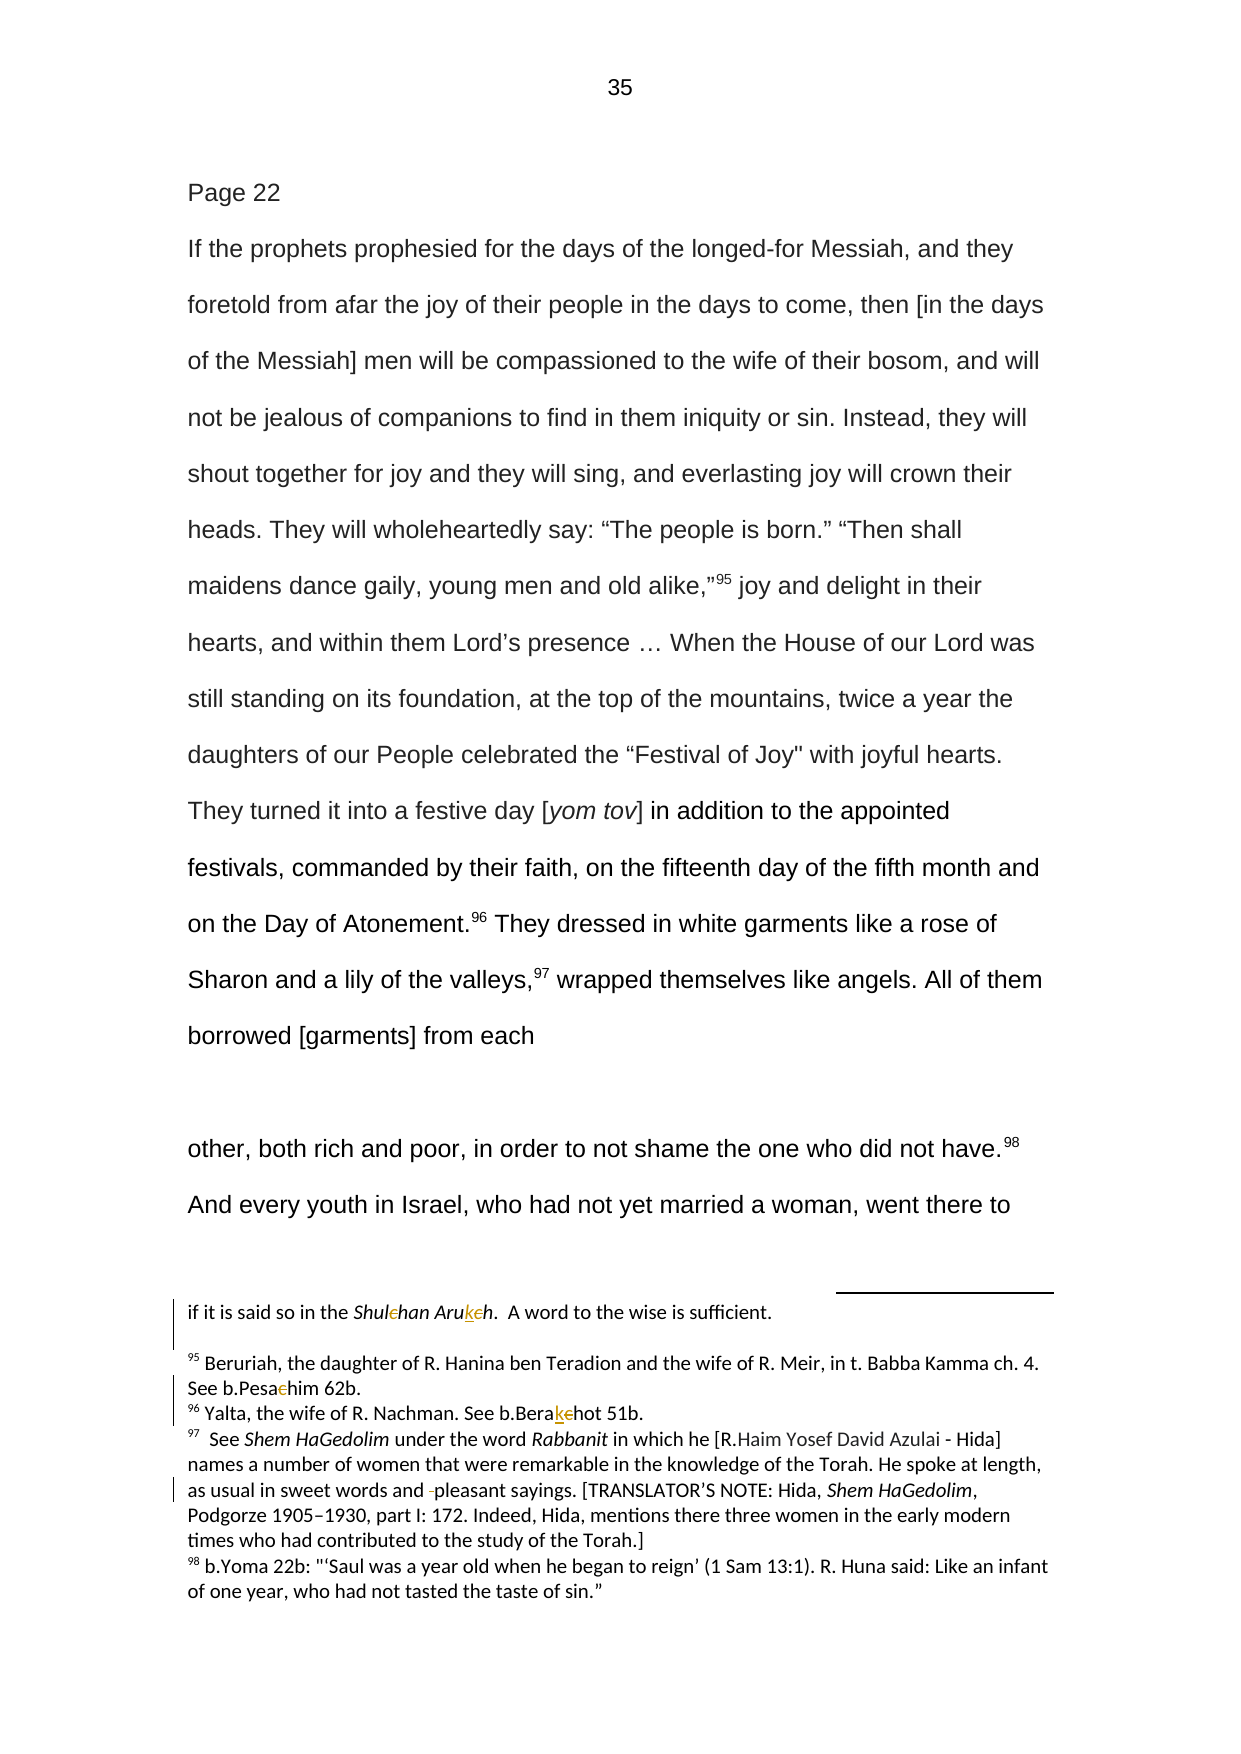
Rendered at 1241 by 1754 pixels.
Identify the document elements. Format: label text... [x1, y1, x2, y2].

text Page 22 [187, 150, 1053, 206]
text other, both rich and poor, in order to not shame the one who did not have. And every youth in Israel, who had not yet married a woman, went there to seek for himself, from God, a fitting helpmate for himself. They joyously cried and welcomed him calling for his watchful eye upon them one by one in search for the reason of things, whether according to beauty, family or wealth and that was the end of the matter. [187, 1106, 1053, 1219]
text If the prophets prophesied for the days of the longed-for Messiah, and they foretold from afar the joy of their people in the days to come, then [in the days of the Messiah] men will be compassioned to the wife of their bosom, and will not be jealous of companions to find in them iniquity or sin. Instead, they will shout together for joy and they will sing, and everlasting joy will crown their heads. They will wholeheartedly say: “The people is born.” “Then shall maidens dance gaily, young men and old alike,” joy and delight in their hearts, and within them Lord’s presence … When the House of our Lord was still standing on its foundation, at the top of the mountains, twice a year the daughters of our People celebrated the “Festival of Joy" with joyful hearts. They turned it into a festive day [yom tov] in addition to the appointed festivals, commanded by their faith, on the fifteenth day of the fifth month and on the Day of Atonement. They dressed in white garments like a rose of Sharon and a lily of the valleys, wrapped themselves like angels. All of them borrowed [garments] from each [187, 206, 1053, 1050]
